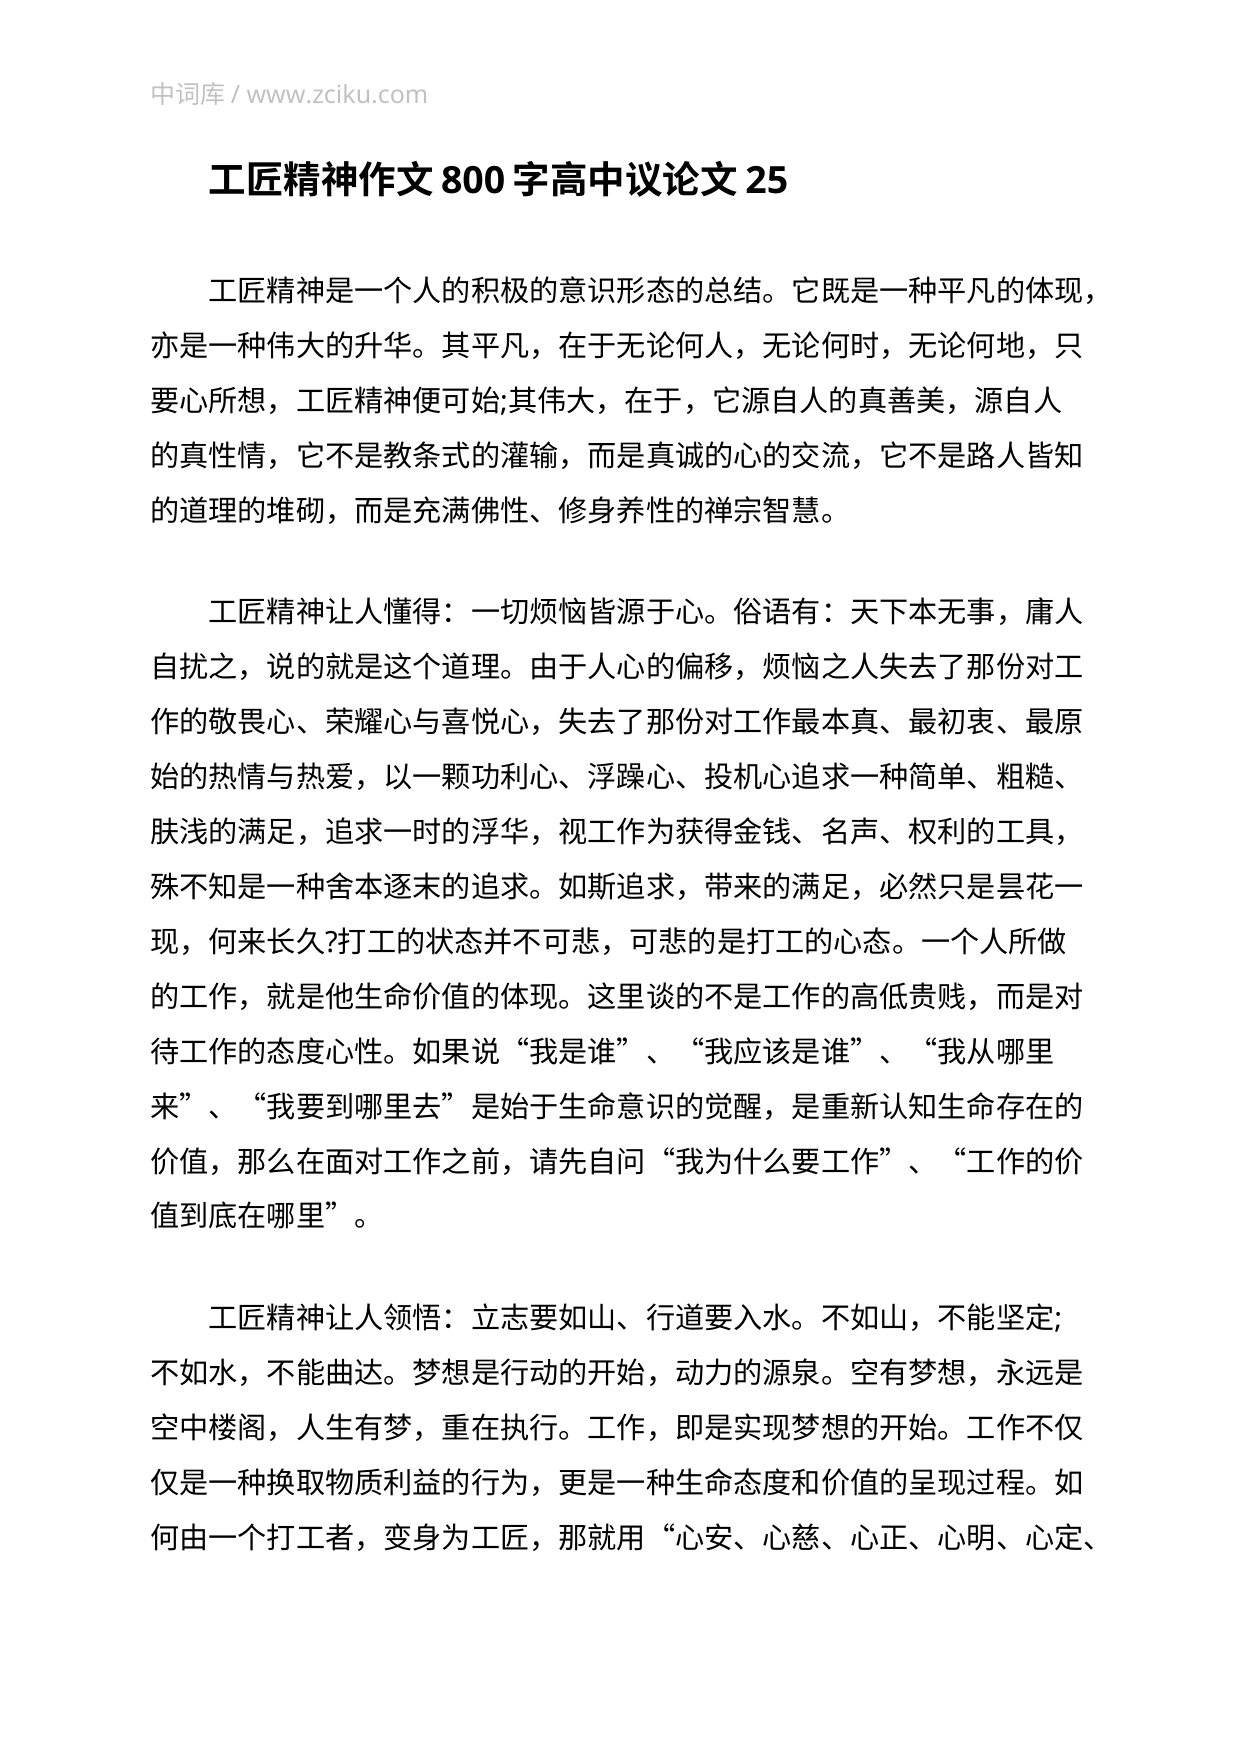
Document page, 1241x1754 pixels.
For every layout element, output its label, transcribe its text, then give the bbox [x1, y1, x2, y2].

text 工匠精神让人懂得：一切烦恼皆源于心。俗语有：天下本无事，庸人自扰之，说的就是这个道理。由于人心的偏移，烦恼之人失去了那份对工作的敬畏心、荣耀心与喜悦心，失去了那份对工作最本真、最初衷、最原始的热情与热爱，以一颗功利心、浮躁心、投机心追求一种简单、粗糙、肤浅的满足，追求一时的浮华，视工作为获得金钱、名声、权利的工具，殊不知是一种舍本逐末的追求。如斯追求，带来的满足，必然只是昙花一现，何来长久?打工的状态并不可悲，可悲的是打工的心态。一个人所做的工作，就是他生命价值的体现。这里谈的不是工作的高低贵贱，而是对待工作的态度心性。如果说“我是谁”、“我应该是谁”、“我从哪里来”、“我要到哪里去”是始于生命意识的觉醒，是重新认知生命存在的价值，那么在面对工作之前，请先自问“我为什么要工作”、“工作的价值到底在哪里”。 [150, 589, 1090, 1235]
text 工匠精神作文800字高中议论文25 [150, 150, 1090, 204]
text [150, 1295, 1090, 1557]
text 工匠精神是一个人的积极的意识形态的总结。它既是一种平凡的体现，亦是一种伟大的升华。其平凡，在于无论何人，无论何时，无论何地，只要心所想，工匠精神便可始;其伟大，在于，它源自人的真善美，源自人的真性情，它不是教条式的灌输，而是真诚的心的交流，它不是路人皆知的道理的堆砌，而是充满佛性、修身养性的禅宗智慧。 [150, 268, 1090, 529]
